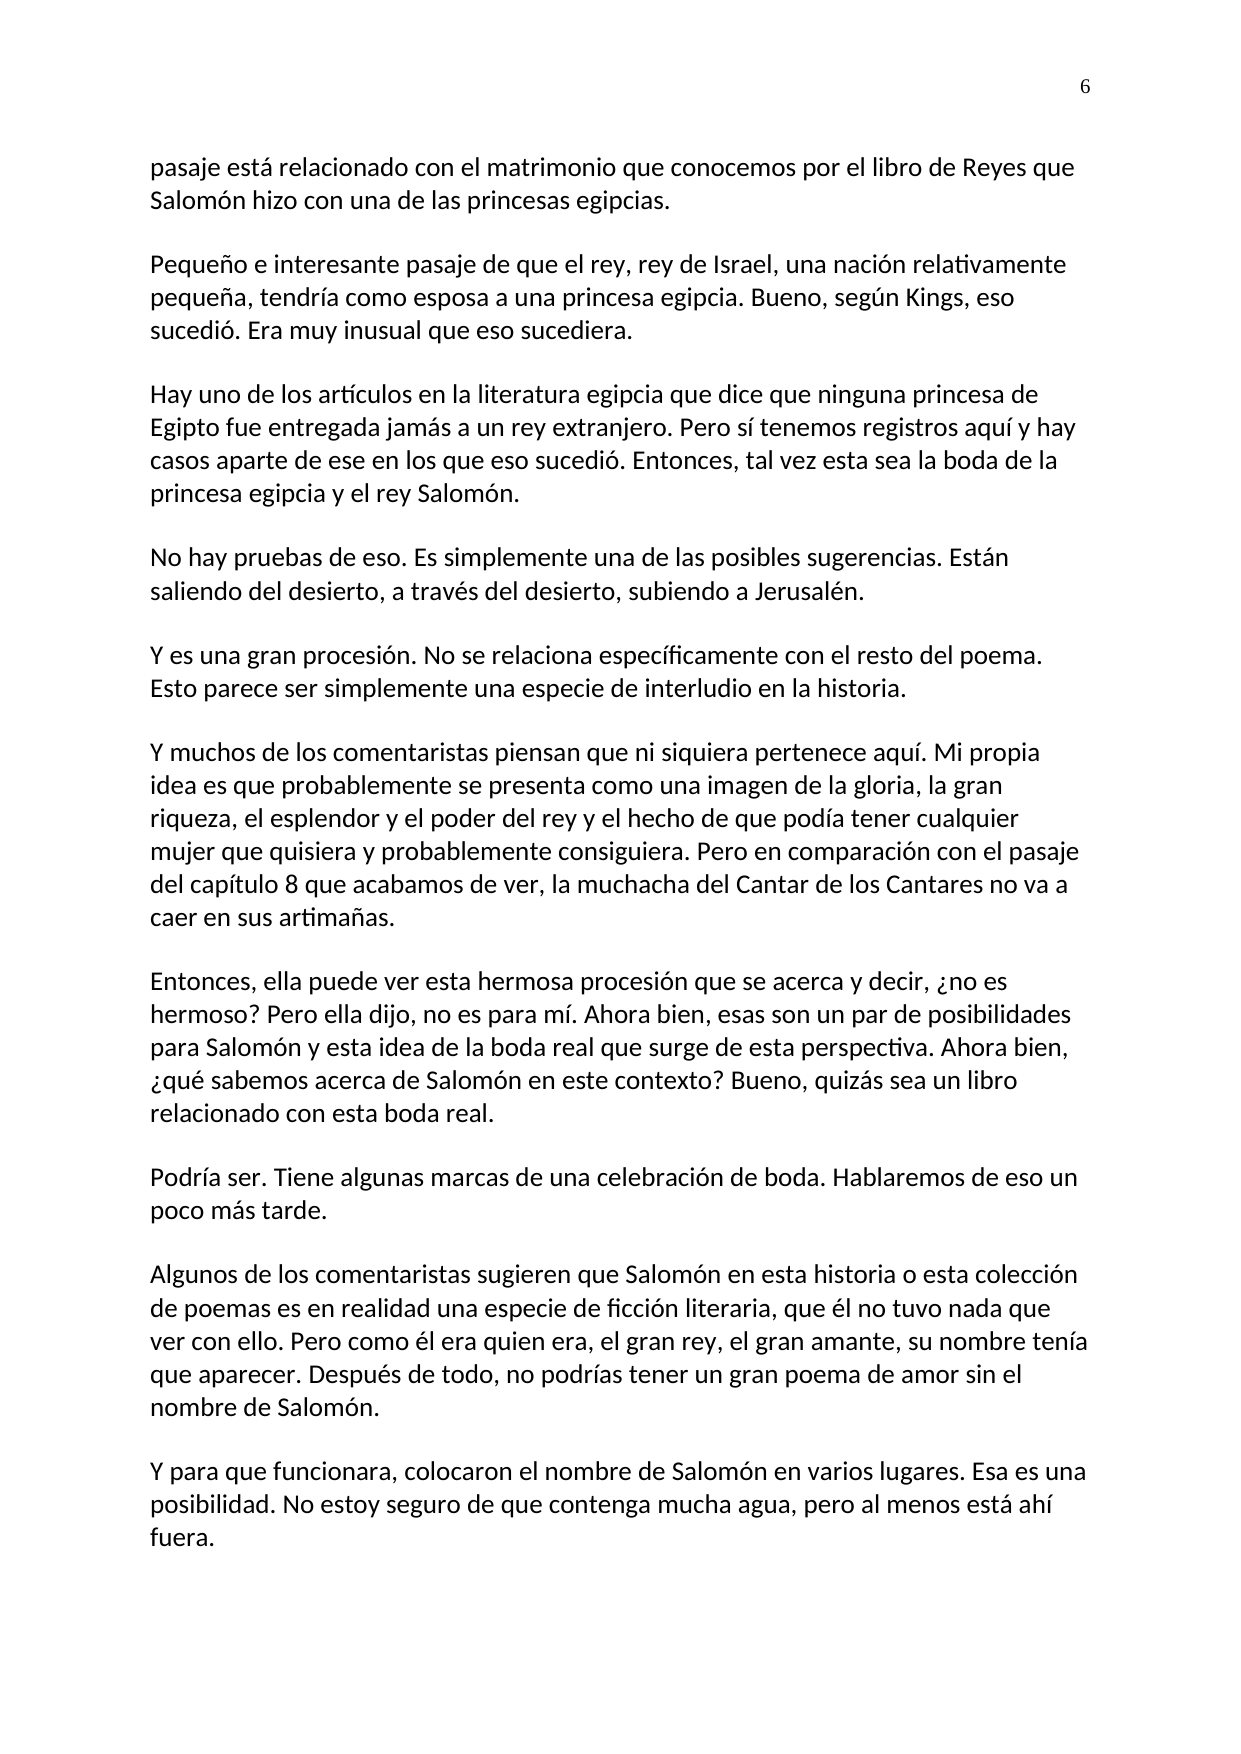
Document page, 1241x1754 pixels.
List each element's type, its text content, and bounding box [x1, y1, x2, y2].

text Y muchos de los comentaristas piensan que ni siquiera pertenece aquí. Mi propia idea es que probablemente se presenta como una imagen de la gloria, la gran riqueza, el esplendor y el poder del rey y el hecho de que podía tener cualquier mujer que quisiera y probablemente consiguiera. Pero en comparación con el pasaje del capítulo 8 que acabamos de ver, la muchacha del Cantar de los Cantares no va a caer en sus artimañas. [150, 735, 1090, 933]
text Y es una gran procesión. No se relaciona específicamente con el resto del poema. Esto parece ser simplemente una especie de interludio en la historia. [150, 638, 1090, 704]
text No hay pruebas de eso. Es simplemente una de las posibles sugerencias. Están saliendo del desierto, a través del desierto, subiendo a Jerusalén. [150, 541, 1090, 607]
text Hay uno de los artículos en la literatura egipcia que dice que ninguna princesa de Egipto fue entregada jamás a un rey extranjero. Pero sí tenemos registros aquí y hay casos aparte de ese en los que eso sucedió. Entonces, tal vez esta sea la boda de la princesa egipcia y el rey Salomón. [150, 377, 1090, 509]
text Y para que funcionara, colocaron el nombre de Salomón en varios lugares. Esa es una posibilidad. No estoy seguro de que contenga mucha agua, pero al menos está ahí fuera. [150, 1454, 1090, 1553]
text Pequeño e interesante pasaje de que el rey, rey de Israel, una nación relativamente pequeña, tendría como esposa a una princesa egipcia. Bueno, según Kings, eso sucedió. Era muy inusual que eso sucediera. [150, 247, 1090, 346]
text Algunos de los comentaristas sugieren que Salomón en esta historia o esta colección de poemas es en realidad una especie de ficción literaria, que él no tuvo nada que ver con ello. Pero como él era quien era, el gran rey, el gran amante, su nombre tenía que aparecer. Después de todo, no podrías tener un gran poema de amor sin el nombre de Salomón. [150, 1258, 1090, 1423]
text Entonces, ella puede ver esta hermosa procesión que se acerca y decir, ¿no es hermoso? Pero ella dijo, no es para mí. Ahora bien, esas son un par de posibilidades para Salomón y esta idea de la boda real que surge de esta perspectiva. Ahora bien, ¿qué sabemos acerca de Salomón en este contexto? Bueno, quizás sea un libro relacionado con esta boda real. [150, 964, 1090, 1129]
text Podría ser. Tiene algunas marcas de una celebración de boda. Hablaremos de eso un poco más tarde. [150, 1161, 1090, 1227]
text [150, 150, 1090, 216]
